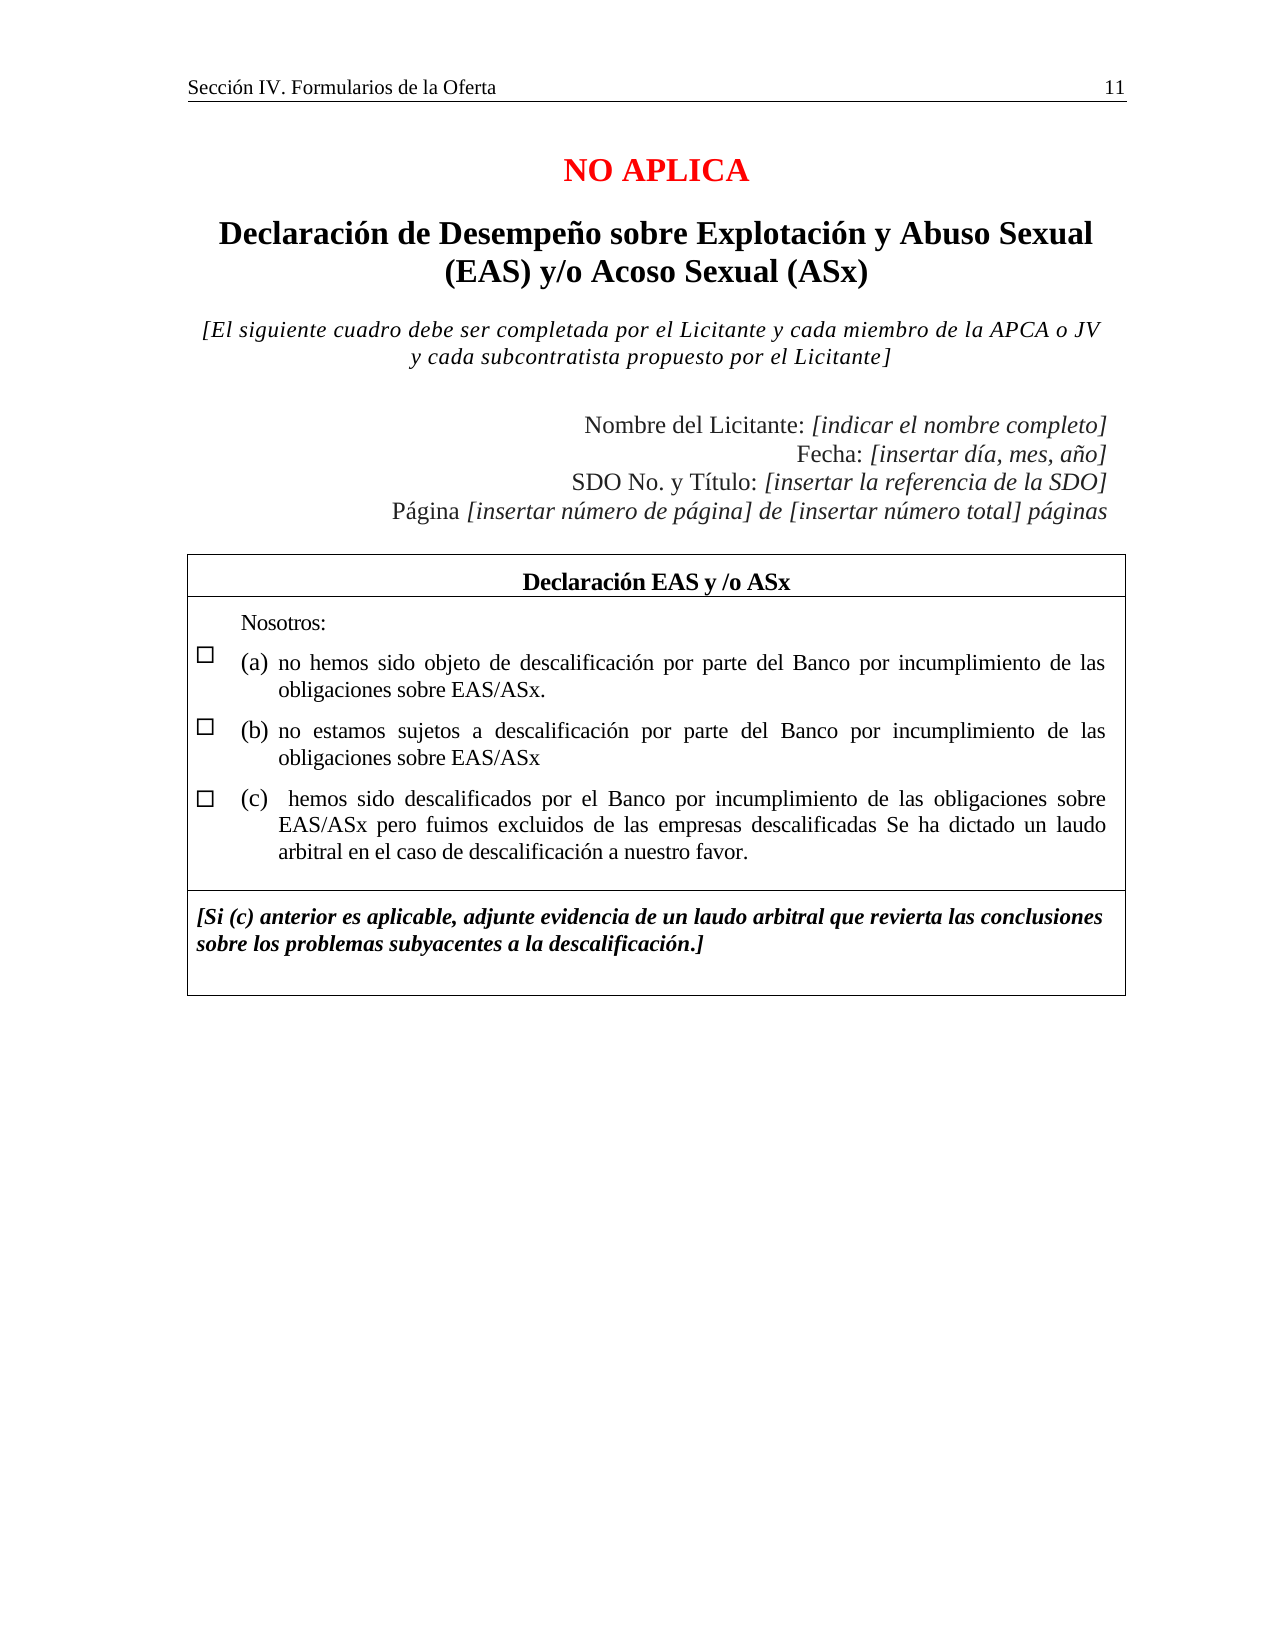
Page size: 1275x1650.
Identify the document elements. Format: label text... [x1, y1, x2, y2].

text Página [insertar número de página] de [insertar número total] páginas [187, 496, 1110, 525]
text NO APLICA [187, 150, 1125, 188]
table_header Declaración EAS y /o ASx [188, 555, 1125, 596]
text Declaración de Desempeño sobre Explotación y Abuso Sexual (EAS) y/o Acoso Sexual (ASx) [187, 213, 1125, 290]
text SDO No. y Título: [insertar la referencia de la SDO] [187, 467, 1110, 496]
text [El siguiente cuadro debe ser completada por el Licitante y cada miembro de la APCA o JV y cada subcontratista propuesto por el Licitante] [195, 315, 1110, 370]
table_cell [188, 597, 233, 890]
text Fecha: [insertar día, mes, año] [187, 439, 1110, 467]
table_cell [Si (c) anterior es aplicable, adjunte evidencia de un laudo arbitral que revierta las conclusiones sobre los problemas subyacentes a la descalificación.] [188, 891, 1125, 995]
text Nombre del Licitante: [indicar el nombre completo] [187, 410, 1110, 439]
table_cell Nosotros: no hemos sido objeto de descalificación por parte del Banco por incumplimiento de las obligaciones sobre EAS/ASx. no estamos sujetos a descalificación por parte del Banco por incumplimiento de las obligaciones sobre EAS/ASx hemos sido descalificados por el Banco por incumplimiento de las obligaciones sobre EAS/ASx pero fuimos excluidos de las empresas descalificadas Se ha dictado un laudo arbitral en el caso de descalificación a nuestro favor. [234, 597, 1125, 890]
